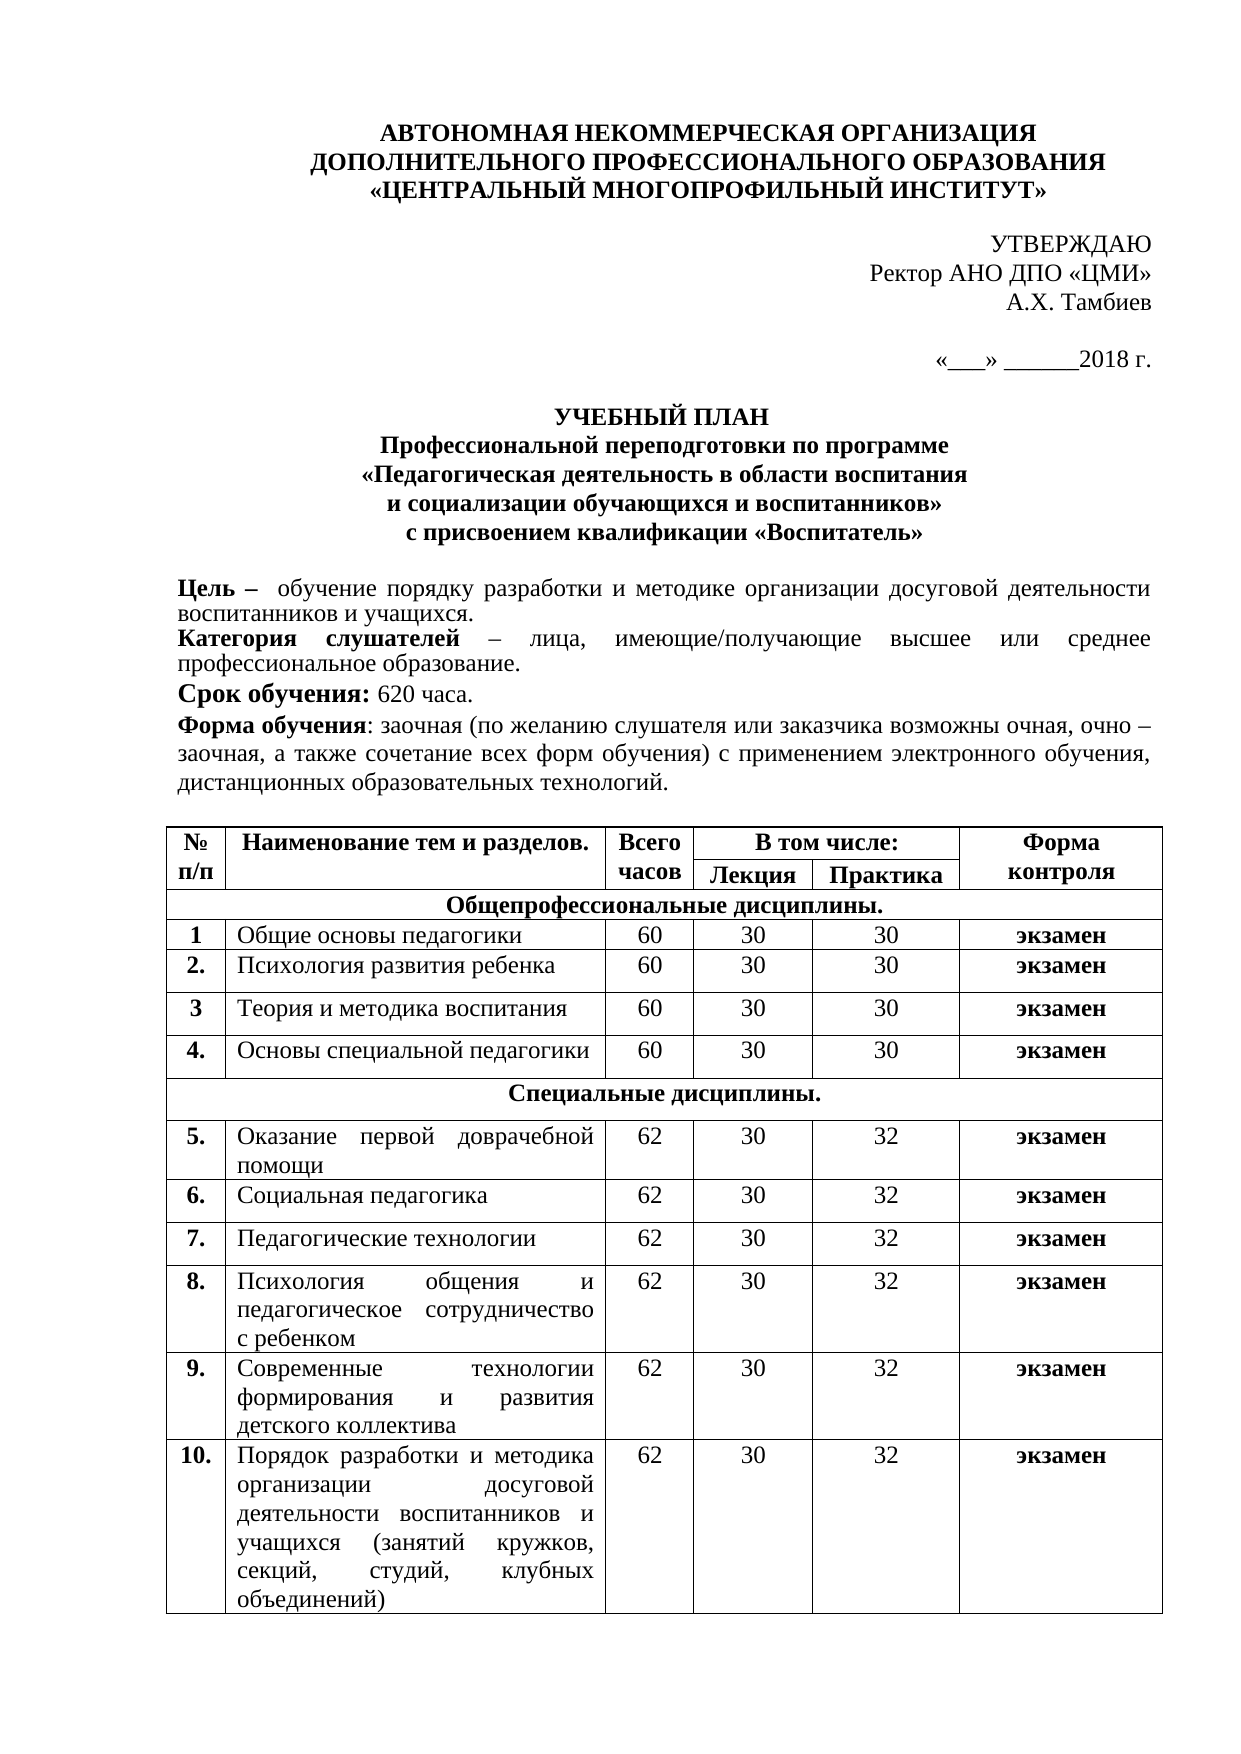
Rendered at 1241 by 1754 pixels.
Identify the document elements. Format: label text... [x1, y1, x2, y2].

table_cell экзамен [960, 1223, 1162, 1265]
table_cell экзамен [960, 1121, 1162, 1179]
text Цель – обучение порядку разработки и методике организации досуговой деятельности воспитанников и учащихся. [177, 576, 1152, 626]
text «ЦЕНТРАЛЬНЫЙ МНОГОПРОФИЛЬНЫЙ ИНСТИТУТ» [265, 176, 1152, 204]
table_cell Общие основы педагогики [226, 920, 605, 949]
text с присвоением квалификации «Воспитатель» [177, 517, 1152, 546]
table_cell Оказание первой доврачебной помощи [226, 1121, 605, 1179]
text «Педагогическая деятельность в области воспитания [177, 459, 1152, 488]
table_cell 60 [606, 950, 693, 992]
table_cell 60 [606, 920, 693, 949]
table_cell 60 [606, 993, 693, 1034]
table_cell 30 [694, 993, 812, 1034]
table_cell 30 [694, 1180, 812, 1222]
table_cell Порядок разработки и методика организации досуговой деятельности воспитанников и учащихся (занятий кружков, секций, студий, клубных объединений) [226, 1440, 605, 1613]
table_cell Общепрофессиональные дисциплины. [167, 890, 1162, 919]
table_cell 60 [606, 1036, 693, 1077]
table_cell 7. [167, 1223, 225, 1265]
table_cell Социальная педагогика [226, 1180, 605, 1222]
text АВТОНОМНАЯ НЕКОММЕРЧЕСКАЯ ОРГАНИЗАЦИЯ [265, 118, 1152, 147]
table_cell 32 [813, 1180, 959, 1222]
text Срок обучения: 620 часа. [177, 676, 1152, 710]
table_cell 6. [167, 1180, 225, 1222]
table_cell 30 [694, 1223, 812, 1265]
text Категория слушателей – лица, имеющие/получающие высшее или среднее профессиональное образование. [177, 626, 1152, 676]
table_cell 30 [813, 920, 959, 949]
table_header В том числе: [694, 828, 959, 859]
table_cell 62 [606, 1440, 693, 1613]
text Профессиональной переподготовки по программе [177, 431, 1152, 459]
table_cell 30 [694, 1440, 812, 1613]
text Ректор АНО ДПО «ЦМИ» [177, 258, 1152, 287]
table_cell Лекция [694, 860, 812, 889]
table_cell 30 [694, 1036, 812, 1077]
text и социализации обучающихся и воспитанников» [177, 488, 1152, 517]
text А.Х. Тамбиев [177, 287, 1152, 316]
table_cell 10. [167, 1440, 225, 1613]
table_cell 30 [694, 1353, 812, 1439]
table_cell 2. [167, 950, 225, 992]
table_cell экзамен [960, 950, 1162, 992]
table_cell 8. [167, 1266, 225, 1352]
table_cell экзамен [960, 1036, 1162, 1077]
text УТВЕРЖДАЮ [177, 229, 1152, 258]
text ДОПОЛНИТЕЛЬНОГО ПРОФЕССИОНАЛЬНОГО ОБРАЗОВАНИЯ [265, 147, 1152, 176]
table_cell 32 [813, 1121, 959, 1179]
text «___» ______2018 г. [177, 344, 1152, 373]
table_cell Практика [813, 860, 959, 889]
table_cell экзамен [960, 1353, 1162, 1439]
table_cell Основы специальной педагогики [226, 1036, 605, 1077]
table_header Форма контроля [960, 828, 1162, 889]
table_cell экзамен [960, 993, 1162, 1034]
table_cell Специальные дисциплины. [167, 1079, 1162, 1120]
table_cell 32 [813, 1440, 959, 1613]
table_cell 32 [813, 1353, 959, 1439]
table_cell 62 [606, 1121, 693, 1179]
table_cell 1 [167, 920, 225, 949]
table_cell экзамен [960, 1266, 1162, 1352]
table_cell Психология общения и педагогическое сотрудничество с ребенком [226, 1266, 605, 1352]
table_cell 62 [606, 1353, 693, 1439]
table_cell 62 [606, 1223, 693, 1265]
table_header Наименование тем и разделов. [226, 828, 605, 889]
table_header Всего часов [606, 828, 693, 889]
table_cell 30 [694, 950, 812, 992]
table_cell 5. [167, 1121, 225, 1179]
text Форма обучения: заочная (по желанию слушателя или заказчика возможны очная, очно – заочная, а также сочетание всех форм обучения) с применением электронного обучения, дистанционных образовательных технологий. [177, 710, 1152, 796]
table_cell Теория и методика воспитания [226, 993, 605, 1034]
table_cell 32 [813, 1266, 959, 1352]
table_cell 30 [694, 1266, 812, 1352]
table_cell 3 [167, 993, 225, 1034]
table_cell Психология развития ребенка [226, 950, 605, 992]
table_cell 30 [694, 1121, 812, 1179]
table_cell 62 [606, 1180, 693, 1222]
table_cell 62 [606, 1266, 693, 1352]
table_cell 4. [167, 1036, 225, 1077]
table_cell экзамен [960, 920, 1162, 949]
table_cell Педагогические технологии [226, 1223, 605, 1265]
text УЧЕБНЫЙ ПЛАН [177, 402, 1152, 431]
table_cell 32 [813, 1223, 959, 1265]
table_cell экзамен [960, 1180, 1162, 1222]
table_cell 30 [813, 1036, 959, 1077]
table_cell Современные технологии формирования и развития детского коллектива [226, 1353, 605, 1439]
table_cell 30 [694, 920, 812, 949]
table_header № п/п [167, 828, 225, 889]
table_cell 30 [813, 950, 959, 992]
table_cell экзамен [960, 1440, 1162, 1613]
table_cell 9. [167, 1353, 225, 1439]
table_cell 30 [813, 993, 959, 1034]
